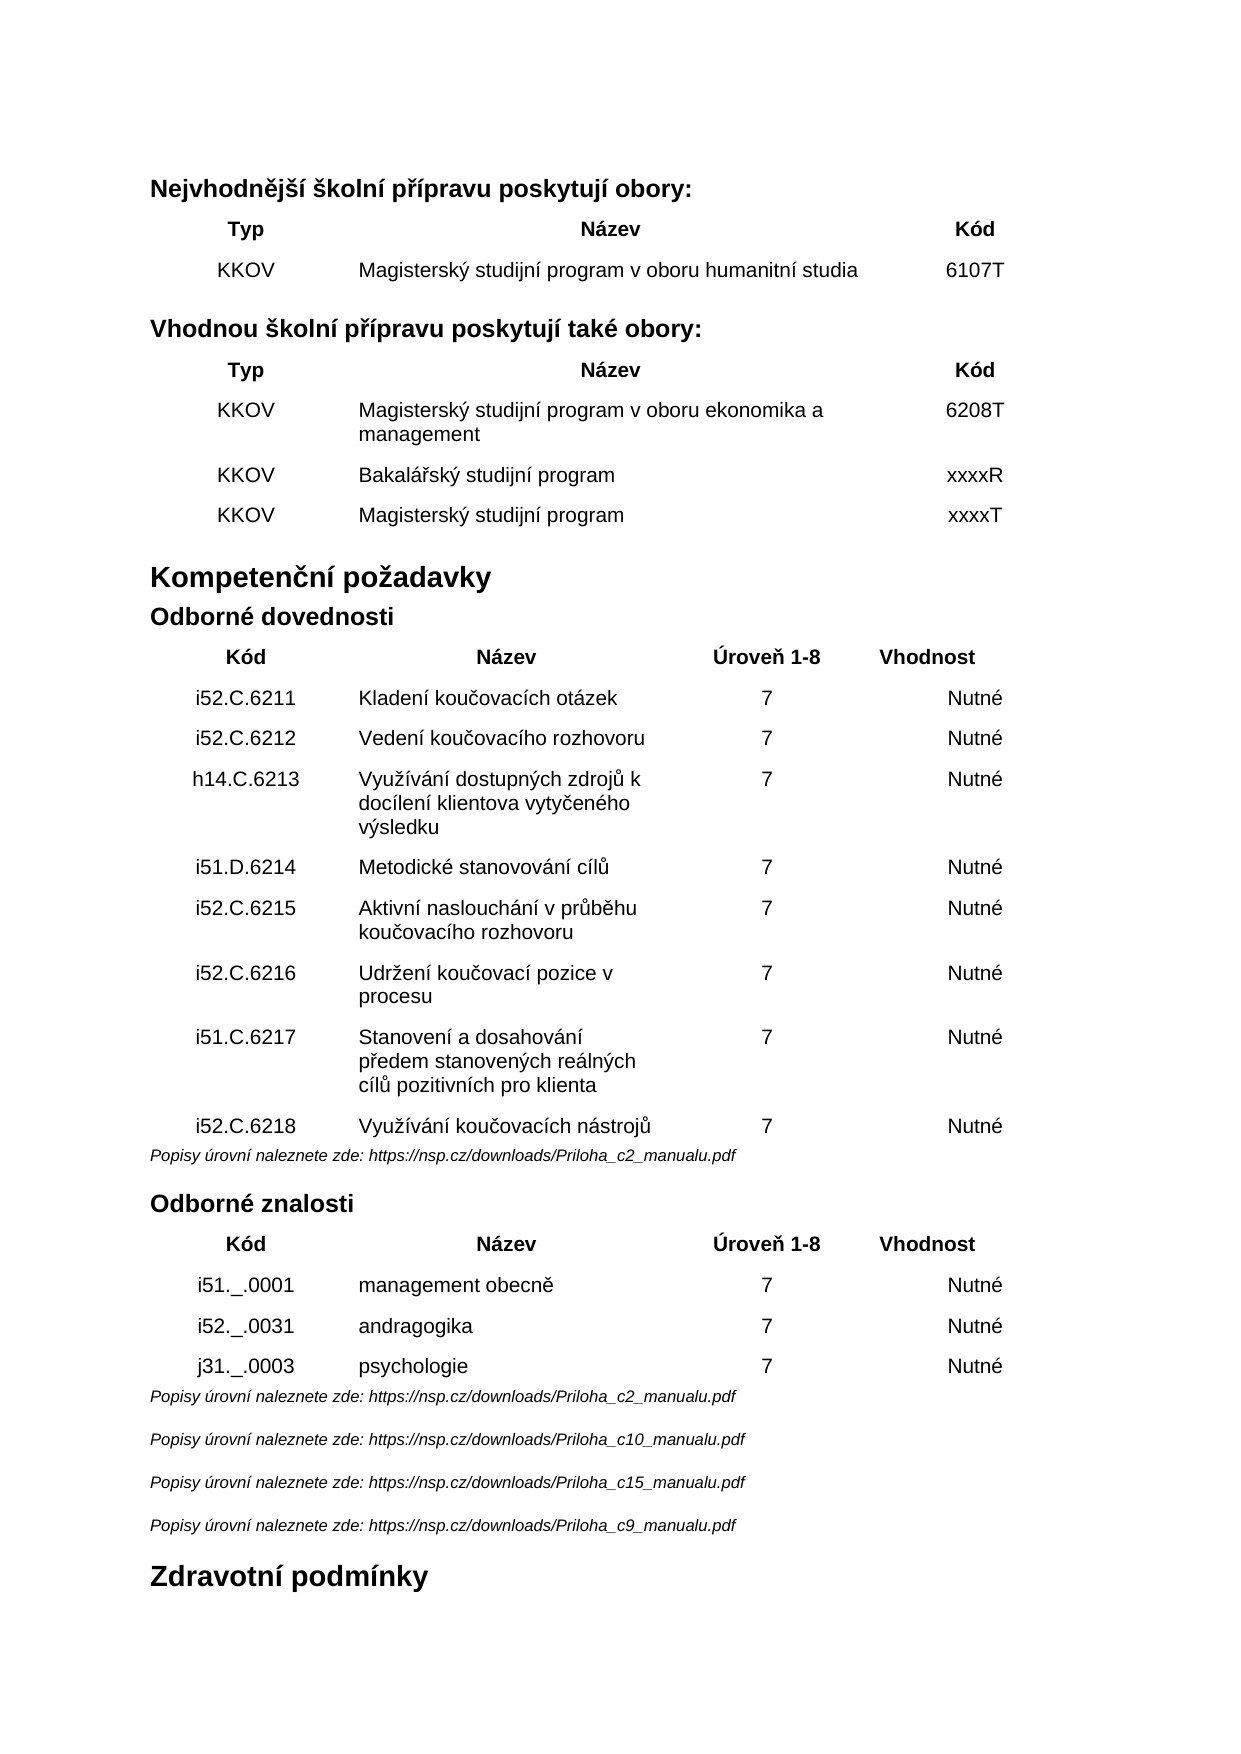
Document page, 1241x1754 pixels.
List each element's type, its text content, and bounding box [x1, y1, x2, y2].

table_header Vhodnost [871, 636, 1079, 677]
table_cell Stanovení a dosahování předem stanovených reálných cílů pozitivních pro klienta [350, 1017, 662, 1105]
table_cell Bakalářský studijní program [350, 454, 871, 495]
table_cell Nutné [871, 1105, 1079, 1146]
text Popisy úrovní naleznete zde: https://nsp.cz/downloads/Priloha_c15_manualu.pdf [150, 1473, 1090, 1492]
subtitle Vhodnou školní přípravu poskytují také obory: [150, 314, 1090, 343]
table_header Vhodnost [871, 1224, 1079, 1264]
table_header Název [350, 209, 871, 249]
table_cell management obecně [350, 1265, 662, 1305]
table_header Kód [142, 636, 350, 677]
table_cell Nutné [871, 1346, 1079, 1386]
table_cell 7 [663, 952, 871, 1017]
table_cell i52._.0031 [142, 1305, 350, 1346]
subtitle Zdravotní podmínky [150, 1559, 1090, 1592]
table_cell i52.C.6218 [142, 1105, 350, 1146]
table_cell Nutné [871, 718, 1079, 758]
text Popisy úrovní naleznete zde: https://nsp.cz/downloads/Priloha_c9_manualu.pdf [150, 1516, 1090, 1535]
table_cell Udržení koučovací pozice v procesu [350, 952, 662, 1017]
table_cell j31._.0003 [142, 1346, 350, 1386]
table_header Typ [142, 209, 350, 249]
table_cell 7 [663, 1105, 871, 1146]
table_header Kód [871, 349, 1079, 390]
subtitle Odborné dovednosti [150, 601, 1090, 630]
table_header Typ [142, 349, 350, 390]
table_cell Nutné [871, 1017, 1079, 1105]
table_cell 7 [663, 1305, 871, 1346]
table_cell Magisterský studijní program [350, 495, 871, 536]
table_cell Nutné [871, 888, 1079, 952]
table_cell Magisterský studijní program v oboru humanitní studia [350, 250, 871, 290]
table_cell i52.C.6215 [142, 888, 350, 952]
table_cell 7 [663, 718, 871, 758]
table_cell Nutné [871, 677, 1079, 718]
table_cell i52.C.6211 [142, 677, 350, 718]
table_cell Nutné [871, 952, 1079, 1017]
table_cell KKOV [142, 390, 350, 454]
table_header Název [350, 636, 662, 677]
table_cell 7 [663, 1346, 871, 1386]
table_cell Nutné [871, 1305, 1079, 1346]
table_cell Aktivní naslouchání v průběhu koučovacího rozhovoru [350, 888, 662, 952]
subtitle Nejvhodnější školní přípravu poskytují obory: [150, 174, 1090, 203]
table_cell i51.C.6217 [142, 1017, 350, 1105]
table_cell i52.C.6212 [142, 718, 350, 758]
table_cell h14.C.6213 [142, 758, 350, 847]
subtitle Odborné znalosti [150, 1189, 1090, 1218]
table_cell xxxxT [871, 495, 1079, 536]
table_cell KKOV [142, 250, 350, 290]
table_cell Vedení koučovacího rozhovoru [350, 718, 662, 758]
table_cell Nutné [871, 758, 1079, 847]
table_header Úroveň 1-8 [663, 636, 871, 677]
table_cell KKOV [142, 495, 350, 536]
table_header Kód [871, 209, 1079, 249]
table_header Název [350, 349, 871, 390]
table_cell Metodické stanovování cílů [350, 847, 662, 887]
table_cell psychologie [350, 1346, 662, 1386]
table_cell 7 [663, 1265, 871, 1305]
table_cell 7 [663, 1017, 871, 1105]
text Popisy úrovní naleznete zde: https://nsp.cz/downloads/Priloha_c2_manualu.pdf [150, 1386, 1090, 1406]
table_cell Magisterský studijní program v oboru ekonomika a management [350, 390, 871, 454]
table_cell KKOV [142, 454, 350, 495]
table_cell Využívání koučovacích nástrojů [350, 1105, 662, 1146]
table_cell xxxxR [871, 454, 1079, 495]
table_cell 7 [663, 888, 871, 952]
table_cell andragogika [350, 1305, 662, 1346]
table_cell Nutné [871, 1265, 1079, 1305]
table_cell Nutné [871, 847, 1079, 887]
text Popisy úrovní naleznete zde: https://nsp.cz/downloads/Priloha_c2_manualu.pdf [150, 1146, 1090, 1165]
subtitle Kompetenční požadavky [150, 559, 1090, 593]
table_cell Kladení koučovacích otázek [350, 677, 662, 718]
text Popisy úrovní naleznete zde: https://nsp.cz/downloads/Priloha_c10_manualu.pdf [150, 1429, 1090, 1449]
table_cell 7 [663, 758, 871, 847]
table_header Kód [142, 1224, 350, 1264]
table_cell Využívání dostupných zdrojů k docílení klientova vytyčeného výsledku [350, 758, 662, 847]
table_cell 7 [663, 677, 871, 718]
table_cell i51.D.6214 [142, 847, 350, 887]
table_header Úroveň 1-8 [663, 1224, 871, 1264]
table_cell i51._.0001 [142, 1265, 350, 1305]
table_header Název [350, 1224, 662, 1264]
table_cell 7 [663, 847, 871, 887]
table_cell 6107T [871, 250, 1079, 290]
table_cell 6208T [871, 390, 1079, 454]
table_cell i52.C.6216 [142, 952, 350, 1017]
